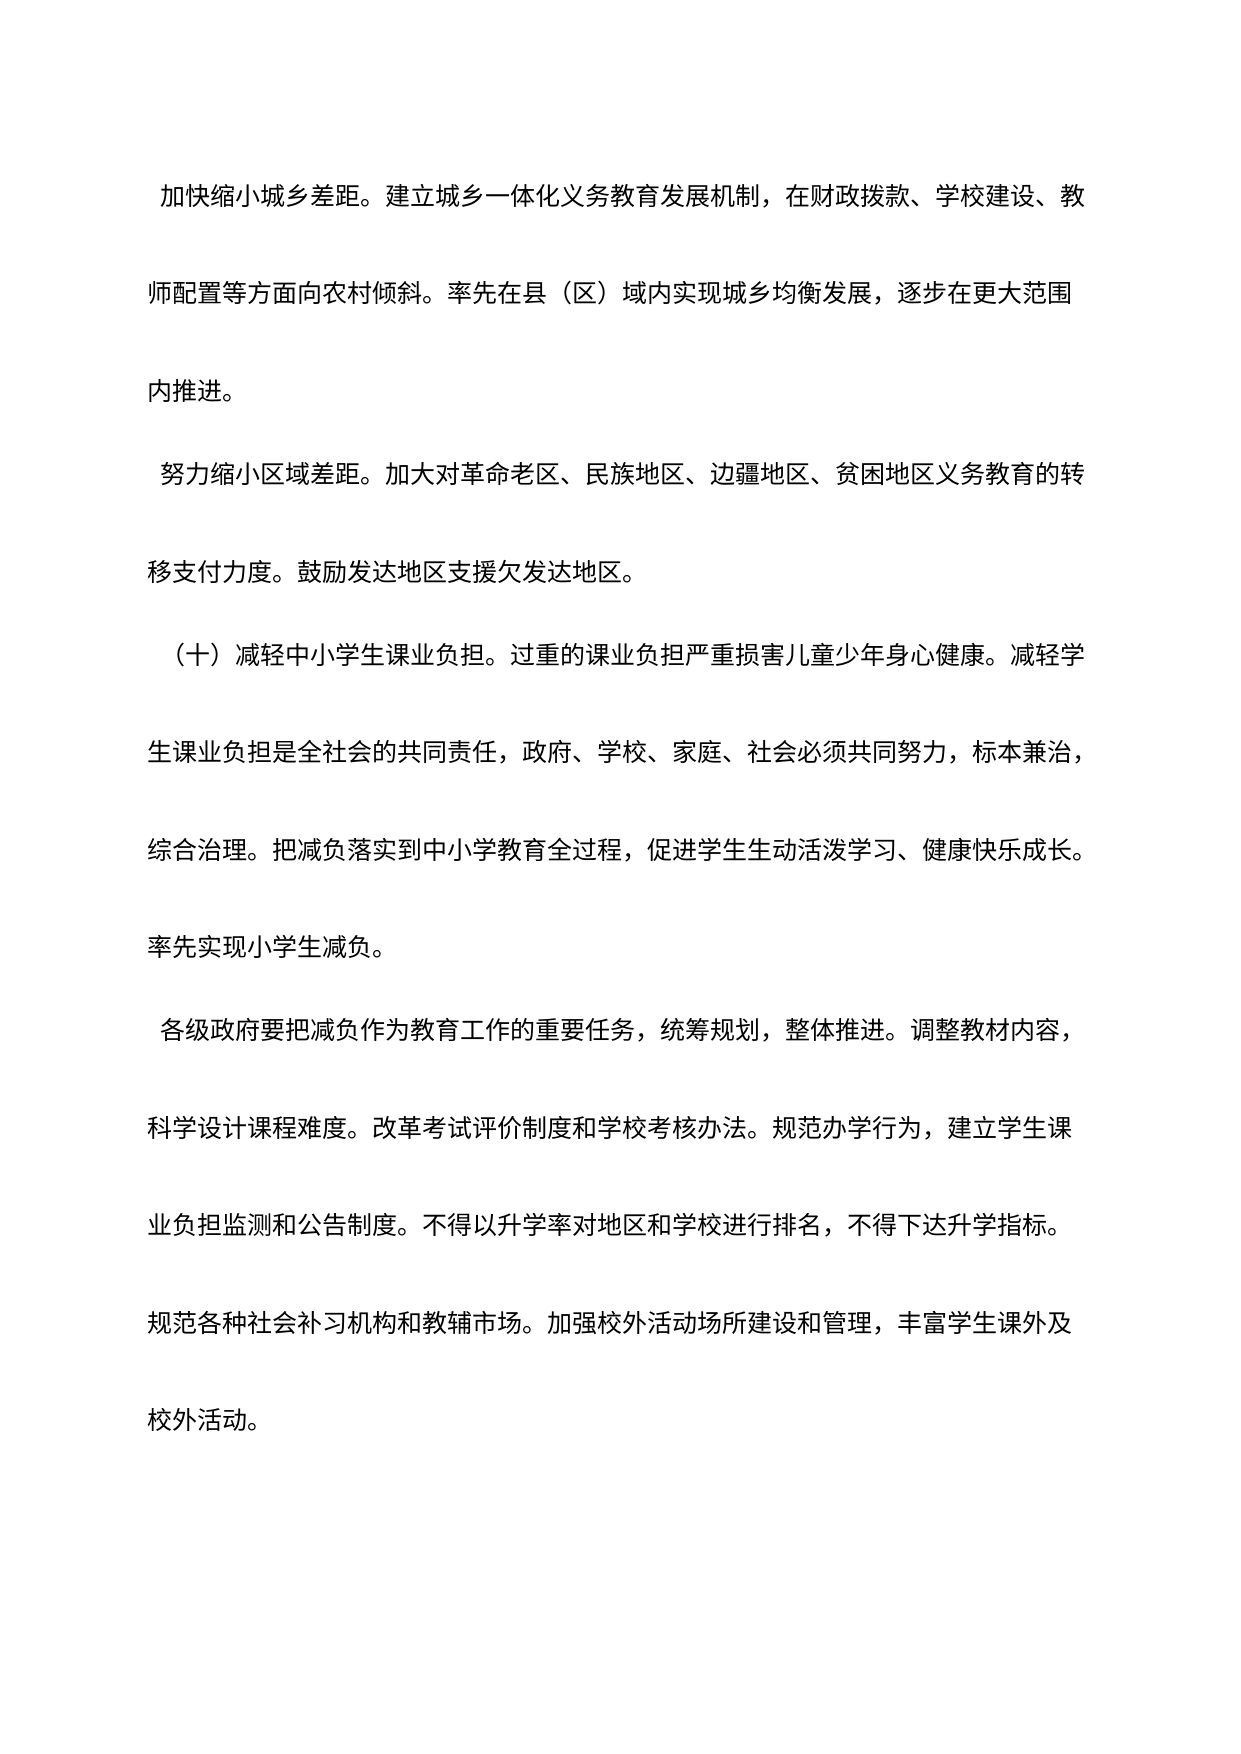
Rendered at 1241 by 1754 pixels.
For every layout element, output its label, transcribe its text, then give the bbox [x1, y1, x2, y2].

text 加快缩小城乡差距。建立城乡一体化义务教育发展机制，在财政拨款、学校建设、教师配置等方面向农村倾斜。率先在县（区）域内实现城乡均衡发展，逐步在更大范围内推进。 [148, 162, 1092, 422]
text （十）减轻中小学生课业负担。过重的课业负担严重损害儿童少年身心健康。减轻学生课业负担是全社会的共同责任，政府、学校、家庭、社会必须共同努力，标本兼治，综合治理。把减负落实到中小学教育全过程，促进学生生动活泼学习、健康快乐成长。率先实现小学生减负。 [148, 621, 1092, 978]
text 各级政府要把减负作为教育工作的重要任务，统筹规划，整体推进。调整教材内容，科学设计课程难度。改革考试评价制度和学校考核办法。规范办学行为，建立学生课业负担监测和公告制度。不得以升学率对地区和学校进行排名，不得下达升学指标。规范各种社会补习机构和教辅市场。加强校外活动场所建设和管理，丰富学生课外及校外活动。 [148, 996, 1092, 1451]
text 努力缩小区域差距。加大对革命老区、民族地区、边疆地区、贫困地区义务教育的转移支付力度。鼓励发达地区支援欠发达地区。 [148, 440, 1092, 603]
